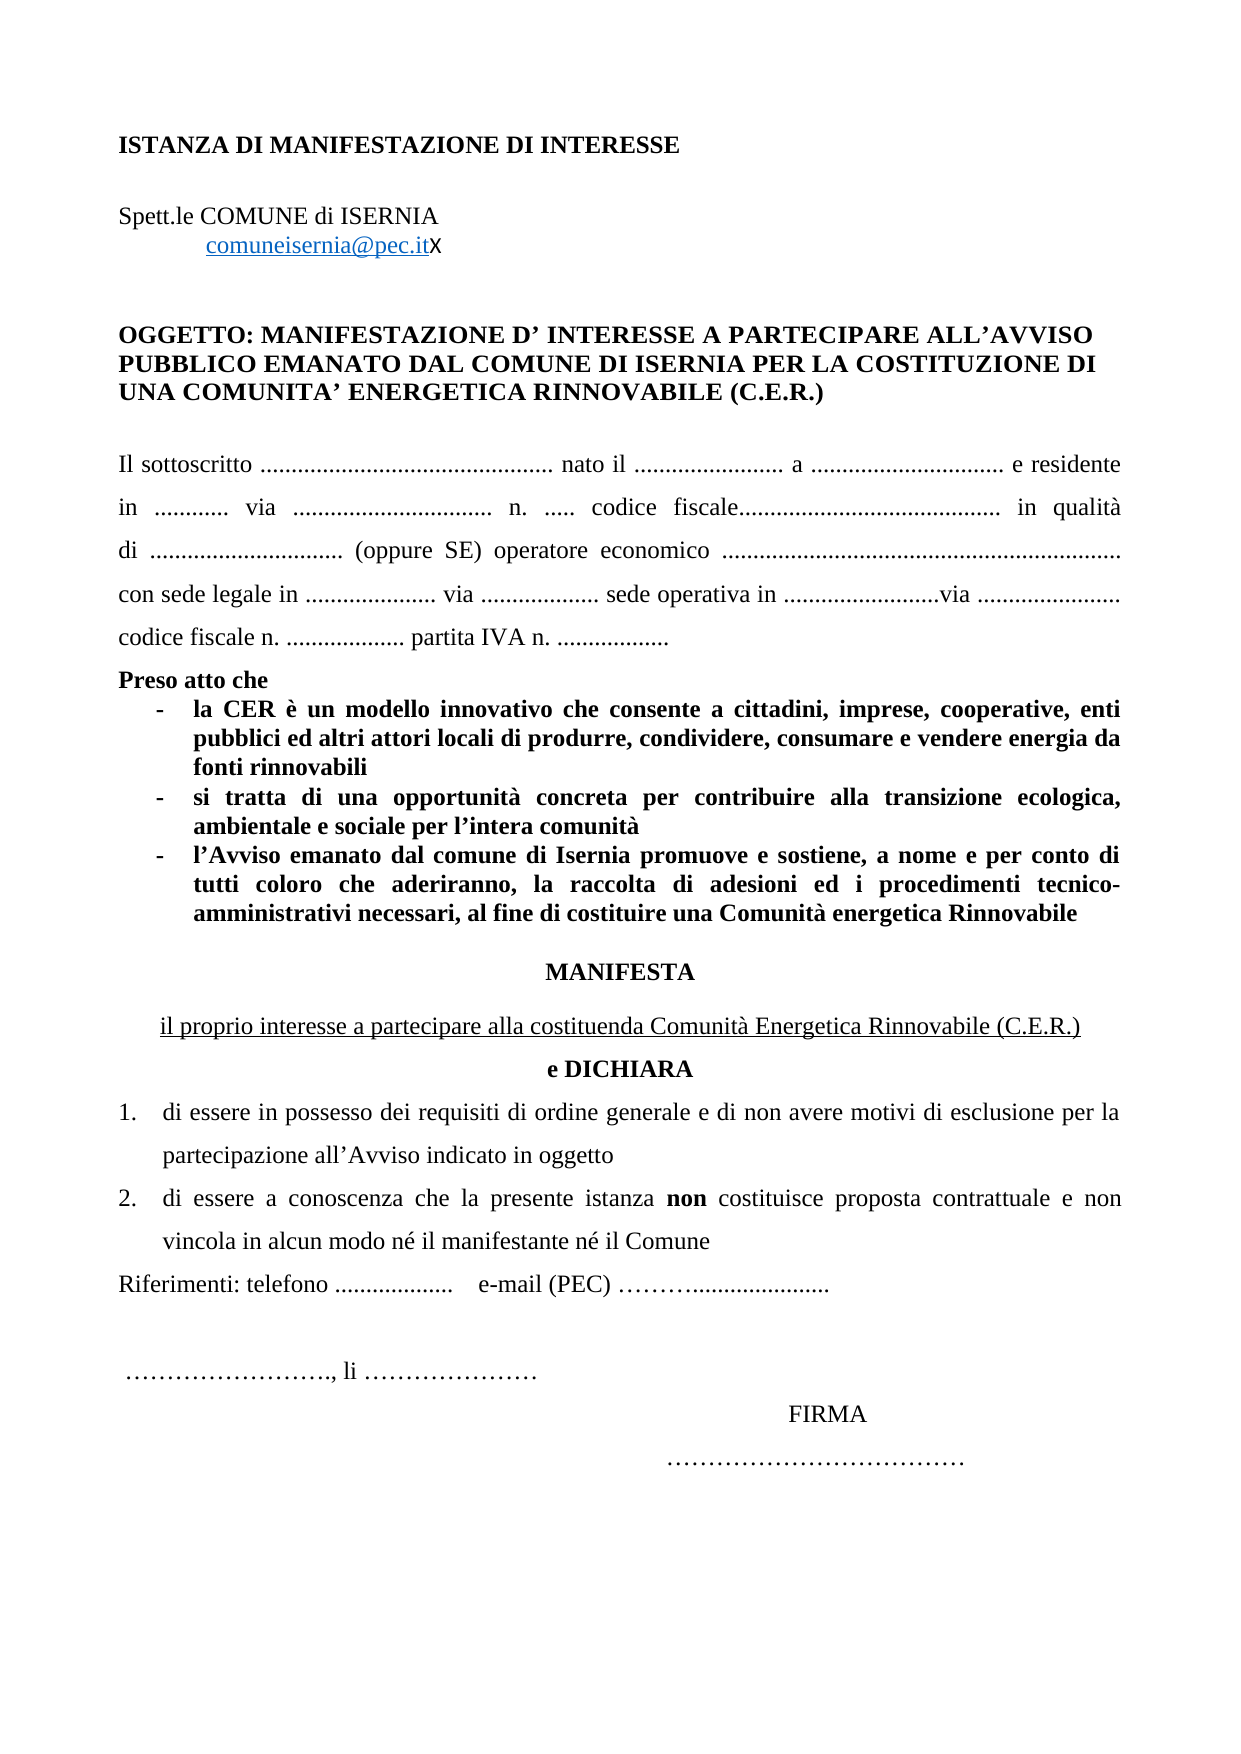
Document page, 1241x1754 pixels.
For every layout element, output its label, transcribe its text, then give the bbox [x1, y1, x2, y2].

text Preso atto che [118, 665, 1122, 694]
list si tratta di una opportunità concreta per contribuire alla transizione ecologica, ambientale e sociale per l’intera comunità [156, 782, 1122, 840]
text Riferimenti: telefono ................... e-mail (PEC) ………...................... [118, 1269, 1122, 1298]
list la CER è un modello innovativo che consente a cittadini, imprese, cooperative, enti pubblici ed altri attori locali di produrre, condividere, consumare e vendere energia da fonti rinnovabili [156, 694, 1122, 782]
text MANIFESTA [118, 957, 1122, 986]
list di essere in possesso dei requisiti di ordine generale e di non avere motivi di esclusione per la partecipazione all’Avviso indicato in oggetto [118, 1097, 1122, 1169]
text il proprio interesse a partecipare alla costituenda Comunità Energetica Rinnovabile (C.E.R.) [118, 1011, 1122, 1039]
text e DICHIARA [118, 1054, 1122, 1083]
list di essere a conoscenza che la presente istanza non costituisce proposta contrattuale e non vincola in alcun modo né il manifestante né il Comune [118, 1183, 1122, 1255]
text ISTANZA DI MANIFESTAZIONE DI INTERESSE [118, 130, 1122, 159]
text FIRMA ……………………………… [118, 1399, 1122, 1471]
text ……………………., li ………………… [118, 1356, 1122, 1384]
text Il sottoscritto ............................................... nato il ........................ a ............................... e residente in ............ via ................................ n. ..... codice fiscale.......................................... in qualità di ............................... (oppure SE) operatore economico ................................................................ con sede legale in ..................... via ................... sede operativa in .........................via ....................... codice fiscale n. ................... partita IVA n. .................. [118, 449, 1122, 651]
list l’Avviso emanato dal comune di Isernia promuove e sostiene, a nome e per conto di tutti coloro che aderiranno, la raccolta di adesioni ed i procedimenti tecnico-amministrativi necessari, al fine di costituire una Comunità energetica Rinnovabile [156, 840, 1122, 927]
